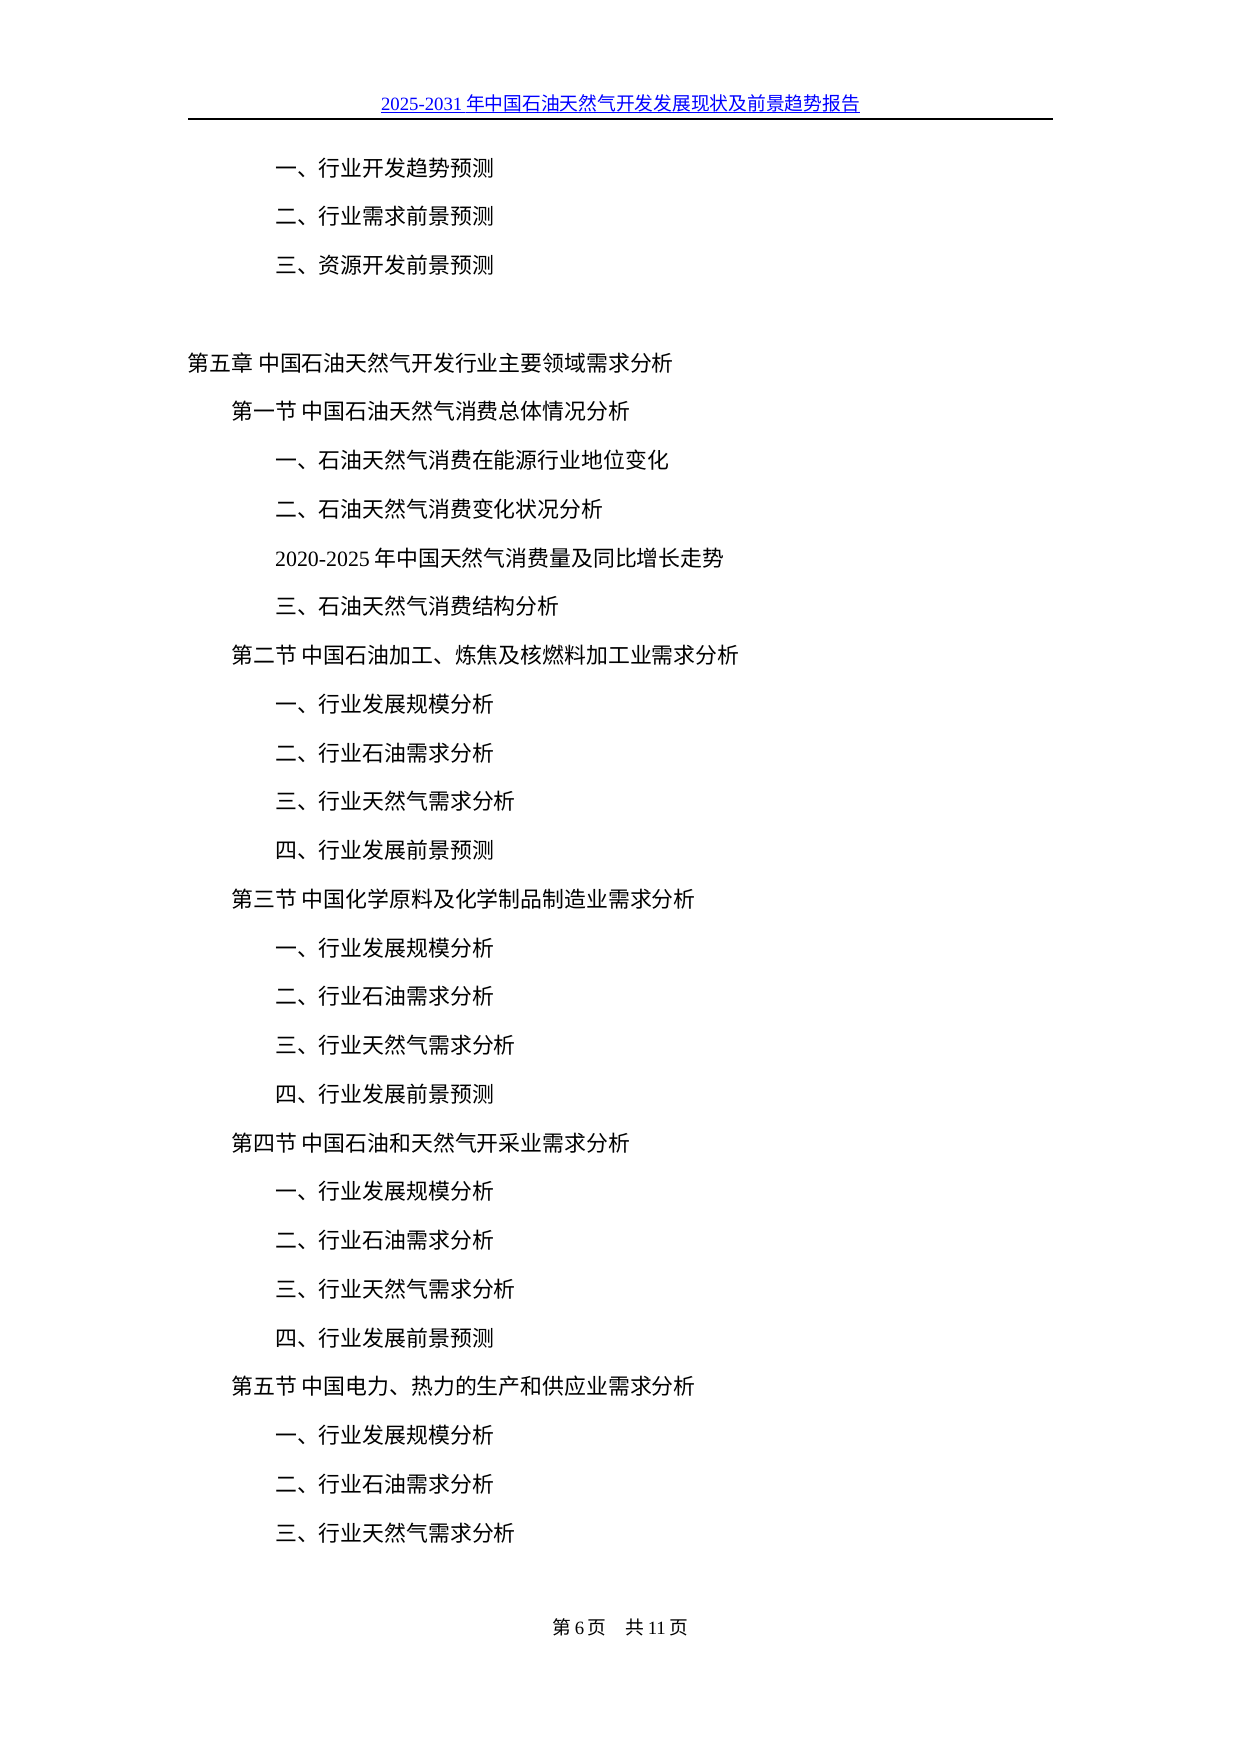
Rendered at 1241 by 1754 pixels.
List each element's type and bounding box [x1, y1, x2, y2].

text [187, 150, 1053, 1548]
